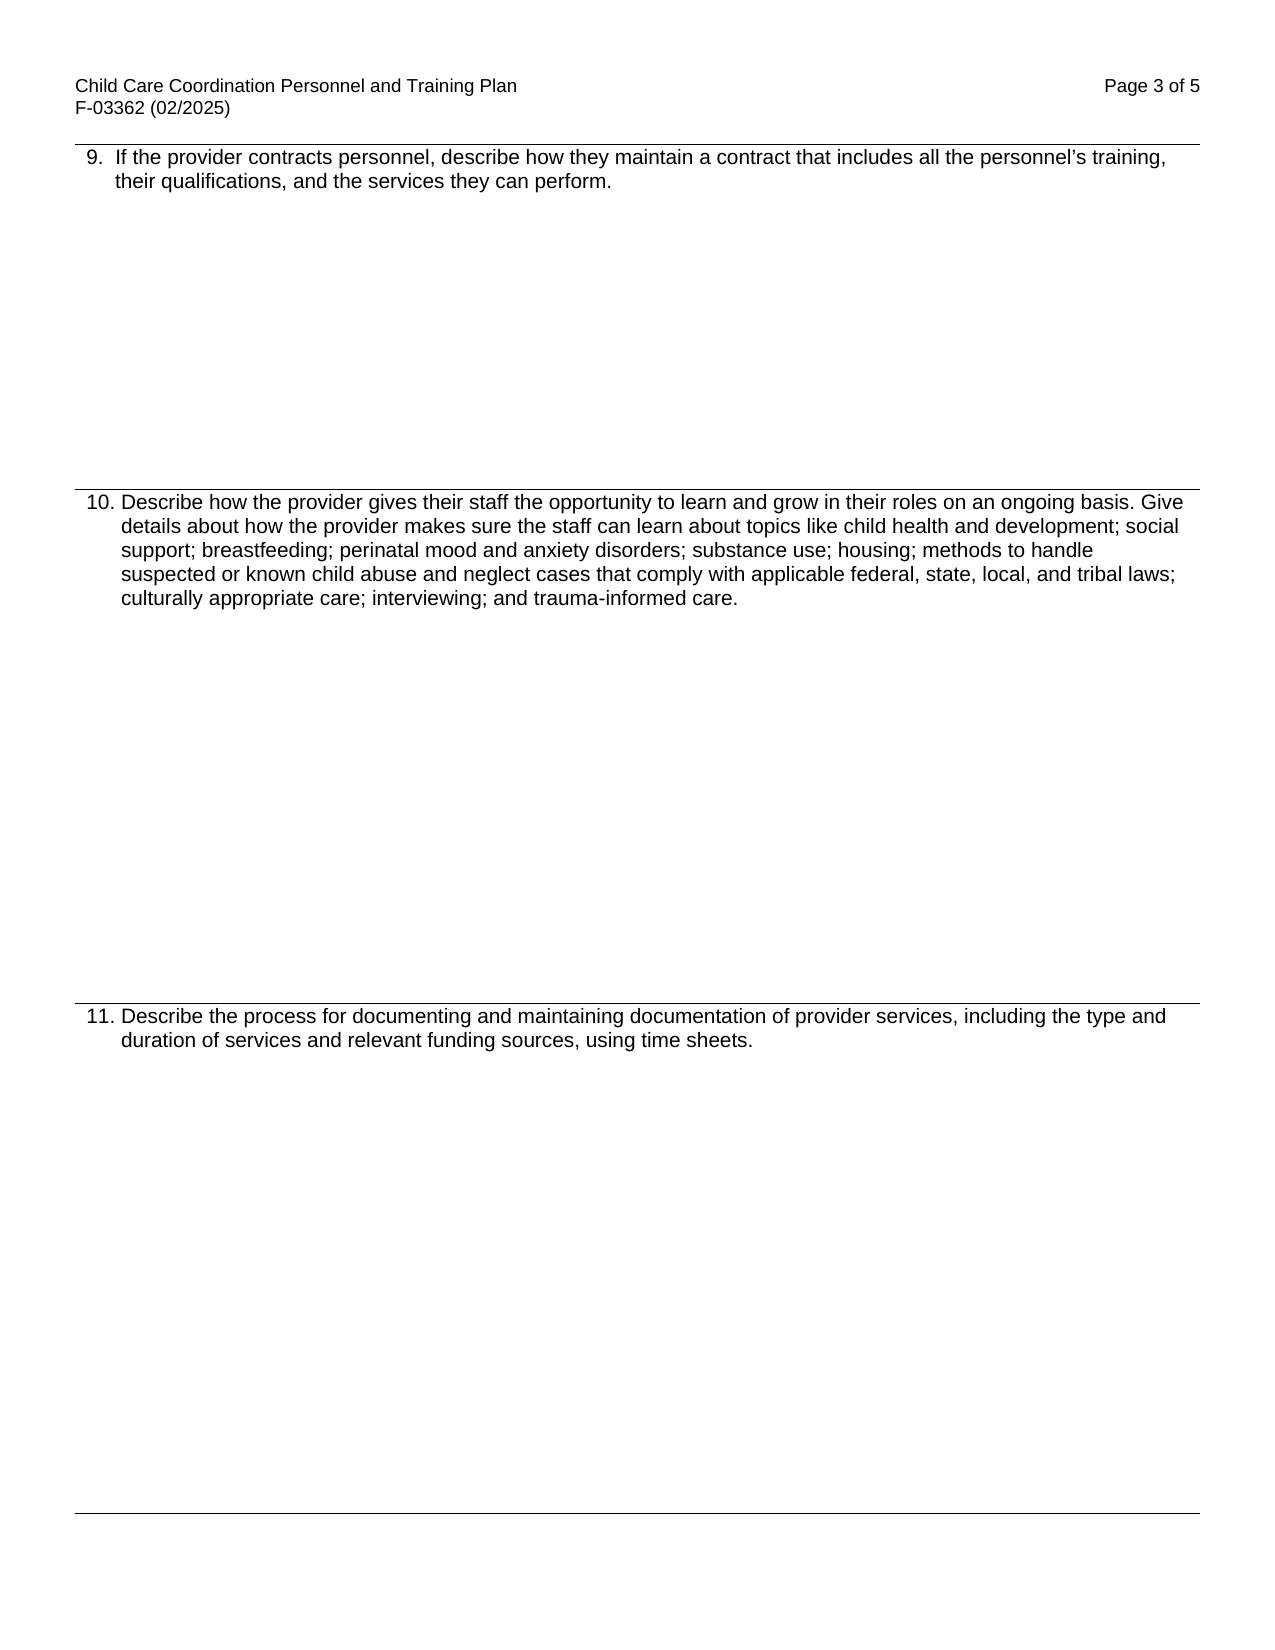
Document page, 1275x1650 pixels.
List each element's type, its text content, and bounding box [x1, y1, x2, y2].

table_cell 11. Describe the process for documenting and maintaining documentation of provider services, including the type and duration of services and relevant funding sources, using time sheets. [75, 1004, 1200, 1513]
table_cell 9. If the provider contracts personnel, describe how they maintain a contract that includes all the personnel’s training, their qualifications, and the services they can perform. [75, 145, 1200, 488]
table_cell 10. Describe how the provider gives their staff the opportunity to learn and grow in their roles on an ongoing basis. Give details about how the provider makes sure the staff can learn about topics like child health and development; social support; breastfeeding; perinatal mood and anxiety disorders; substance use; housing; methods to handle suspected or known child abuse and neglect cases that comply with applicable federal, state, local, and tribal laws; culturally appropriate care; interviewing; and trauma-informed care. [75, 490, 1200, 1003]
